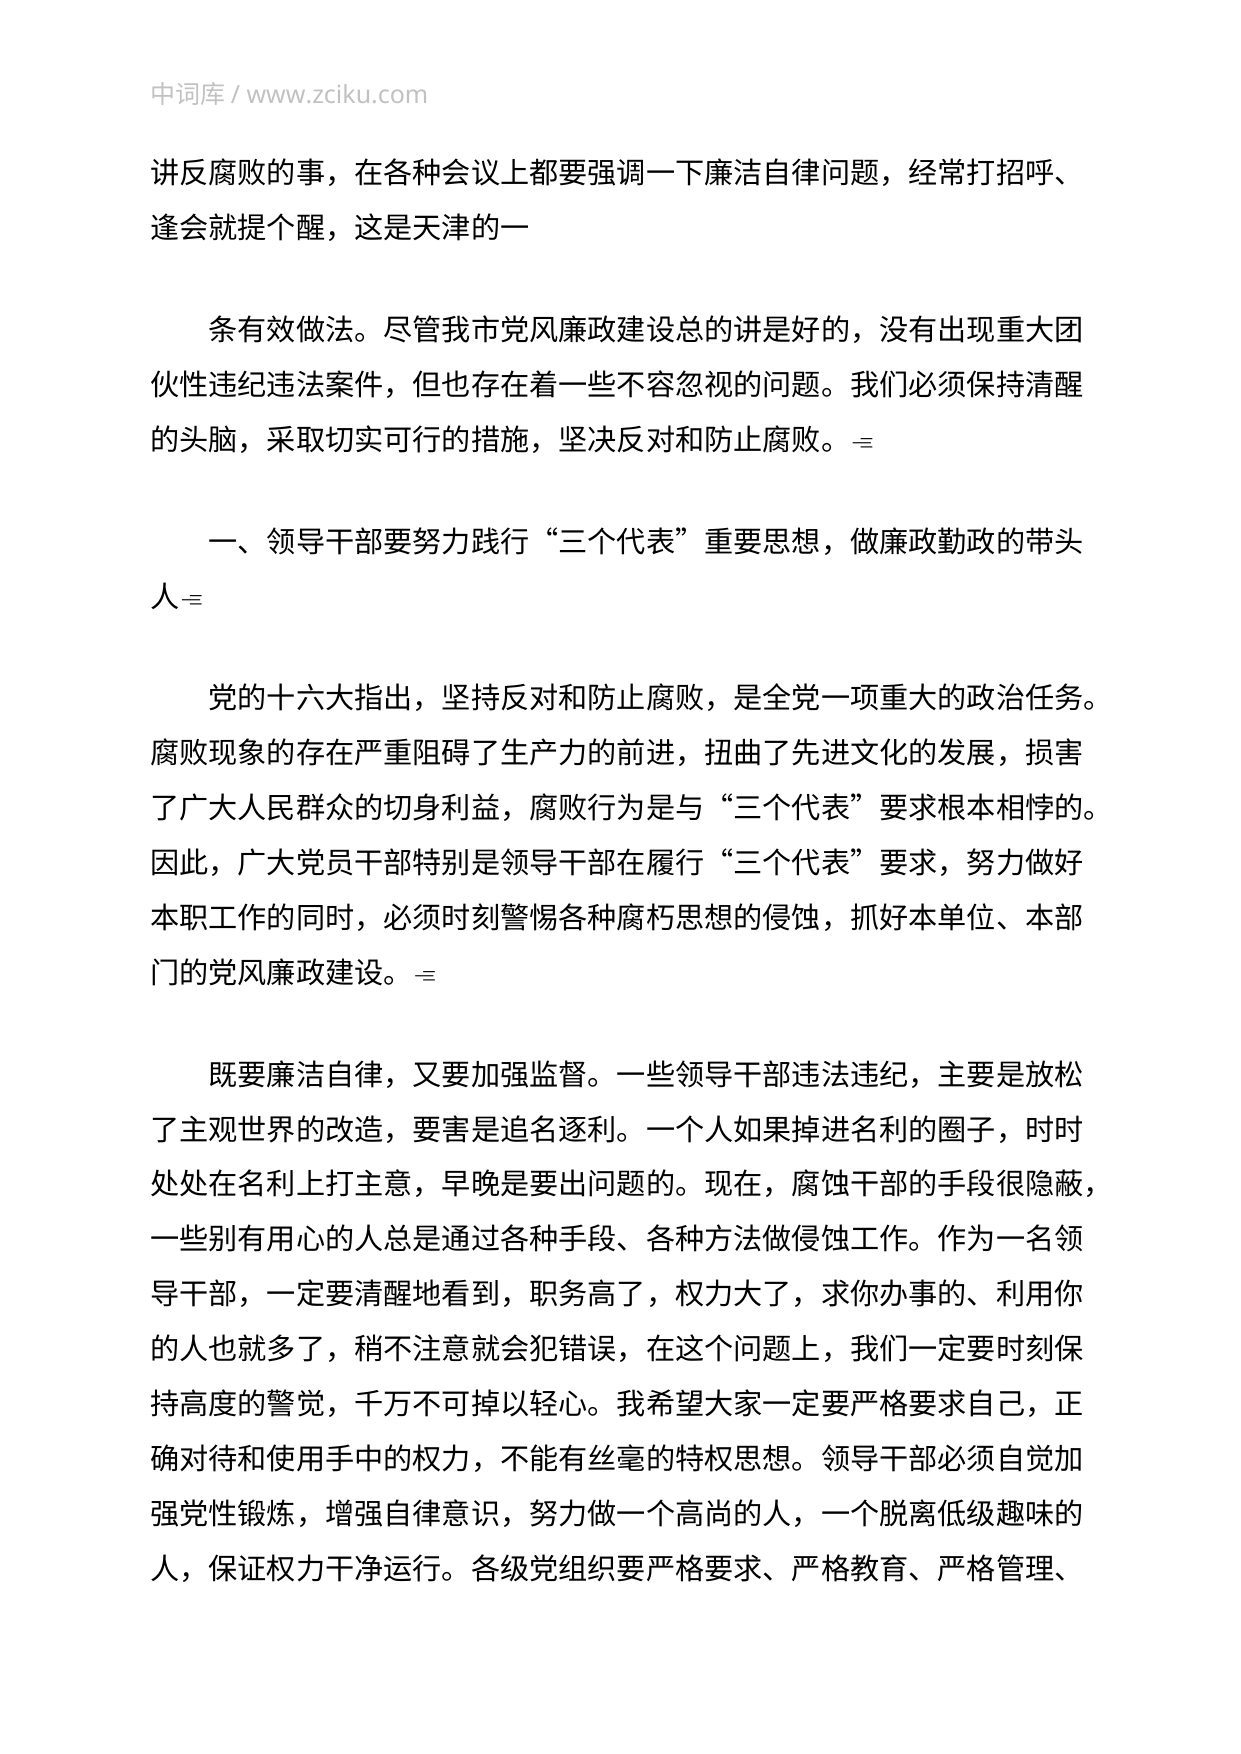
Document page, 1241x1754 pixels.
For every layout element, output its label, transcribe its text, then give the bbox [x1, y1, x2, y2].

text 条有效做法。尽管我市党风廉政建设总的讲是好的，没有出现重大团伙性违纪违法案件，但也存在着一些不容忽视的问题。我们必须保持清醒的头脑，采取切实可行的措施，坚决反对和防止腐败。 [150, 307, 1090, 459]
text 党的十六大指出，坚持反对和防止腐败，是全党一项重大的政治任务。腐败现象的存在严重阻碍了生产力的前进，扭曲了先进文化的发展，损害了广大人民群众的切身利益，腐败行为是与“三个代表”要求根本相悖的。因此，广大党员干部特别是领导干部在履行“三个代表”要求，努力做好本职工作的同时，必须时刻警惕各种腐朽思想的侵蚀，抓好本单位、本部门的党风廉政建设。 [150, 675, 1090, 992]
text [150, 1051, 1090, 1587]
text 一、领导干部要努力践行“三个代表”重要思想，做廉政勤政的带头人 [150, 518, 1090, 615]
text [150, 150, 1090, 247]
